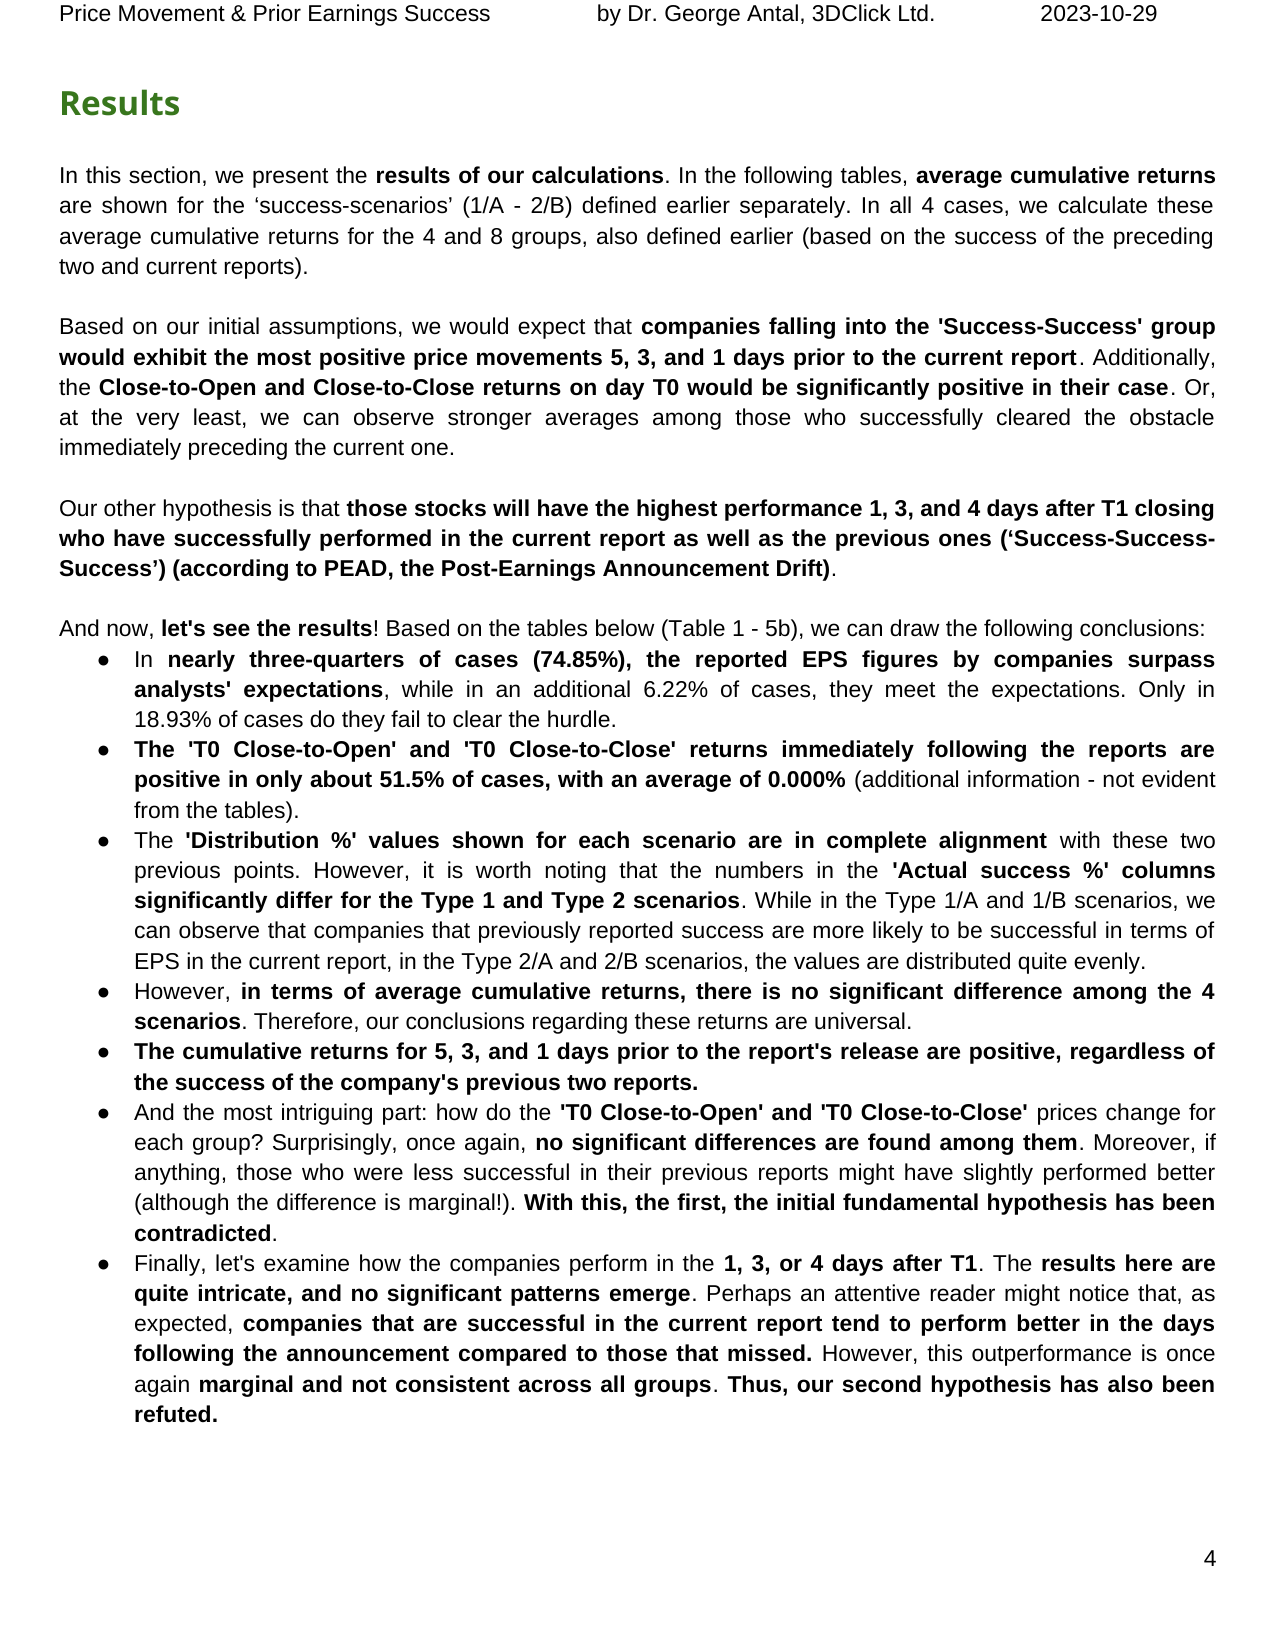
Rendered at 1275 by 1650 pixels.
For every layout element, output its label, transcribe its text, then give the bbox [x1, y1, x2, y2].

subtitle Results [59, 80, 1216, 125]
text Our other hypothesis is that those stocks will have the highest performance 1, 3, and 4 days after T1 closing who have successfully performed in the current report as well as the previous ones (‘Success-Success-Success’) (according to PEAD, the Post-Earnings Announcement Drift). [59, 494, 1216, 581]
list The 'T0 Close-to-Open' and 'T0 Close-to-Close' returns immediately following the reports are positive in only about 51.5% of cases, with an average of 0.000% (additional information - not evident from the tables). [96, 736, 1216, 823]
list The cumulative returns for 5, 3, and 1 days prior to the report's release are positive, regardless of the success of the company's previous two reports. [96, 1038, 1216, 1095]
list And the most intriguing part: how do the 'T0 Close-to-Open' and 'T0 Close-to-Close' prices change for each group? Surprisingly, once again, no significant differences are found among them. Moreover, if anything, those who were less successful in their previous reports might have slightly performed better (although the difference is marginal!). With this, the first, the initial fundamental hypothesis has been contradicted. [96, 1099, 1216, 1246]
list Finally, let's examine how the companies perform in the 1, 3, or 4 days after T1. The results here are quite intricate, and no significant patterns emerge. Perhaps an attentive reader might notice that, as expected, companies that are successful in the current report tend to perform better in the days following the announcement compared to those that missed. However, this outperformance is once again marginal and not consistent across all groups. Thus, our second hypothesis has also been refuted. [96, 1250, 1216, 1427]
text And now, let's see the results! Based on the tables below (Table 1 - 5b), we can draw the following conclusions: [59, 615, 1216, 642]
text Based on our initial assumptions, we would expect that companies falling into the 'Success-Success' group would exhibit the most positive price movements 5, 3, and 1 days prior to the current report. Additionally, the Close-to-Open and Close-to-Close returns on day T0 would be significantly positive in their case. Or, at the very least, we can observe stronger averages among those who successfully cleared the obstacle immediately preceding the current one. [59, 313, 1216, 460]
text In this section, we present the results of our calculations. In the following tables, average cumulative returns are shown for the ‘success-scenarios’ (1/A - 2/B) defined earlier separately. In all 4 cases, we calculate these average cumulative returns for the 4 and 8 groups, also defined earlier (based on the success of the preceding two and current reports). [59, 162, 1216, 279]
list In nearly three-quarters of cases (74.85%), the reported EPS figures by companies surpass analysts' expectations, while in an additional 6.22% of cases, they meet the expectations. Only in 18.93% of cases do they fail to clear the hurdle. [96, 646, 1216, 732]
list However, in terms of average cumulative returns, there is no significant difference among the 4 scenarios. Therefore, our conclusions regarding these returns are universal. [96, 978, 1216, 1034]
list The 'Distribution %' values shown for each scenario are in complete alignment with these two previous points. However, it is worth noting that the numbers in the 'Actual success %' columns significantly differ for the Type 1 and Type 2 scenarios. While in the Type 1/A and 1/B scenarios, we can observe that companies that previously reported success are more likely to be successful in terms of EPS in the current report, in the Type 2/A and 2/B scenarios, the values are distributed quite evenly. [96, 827, 1216, 974]
